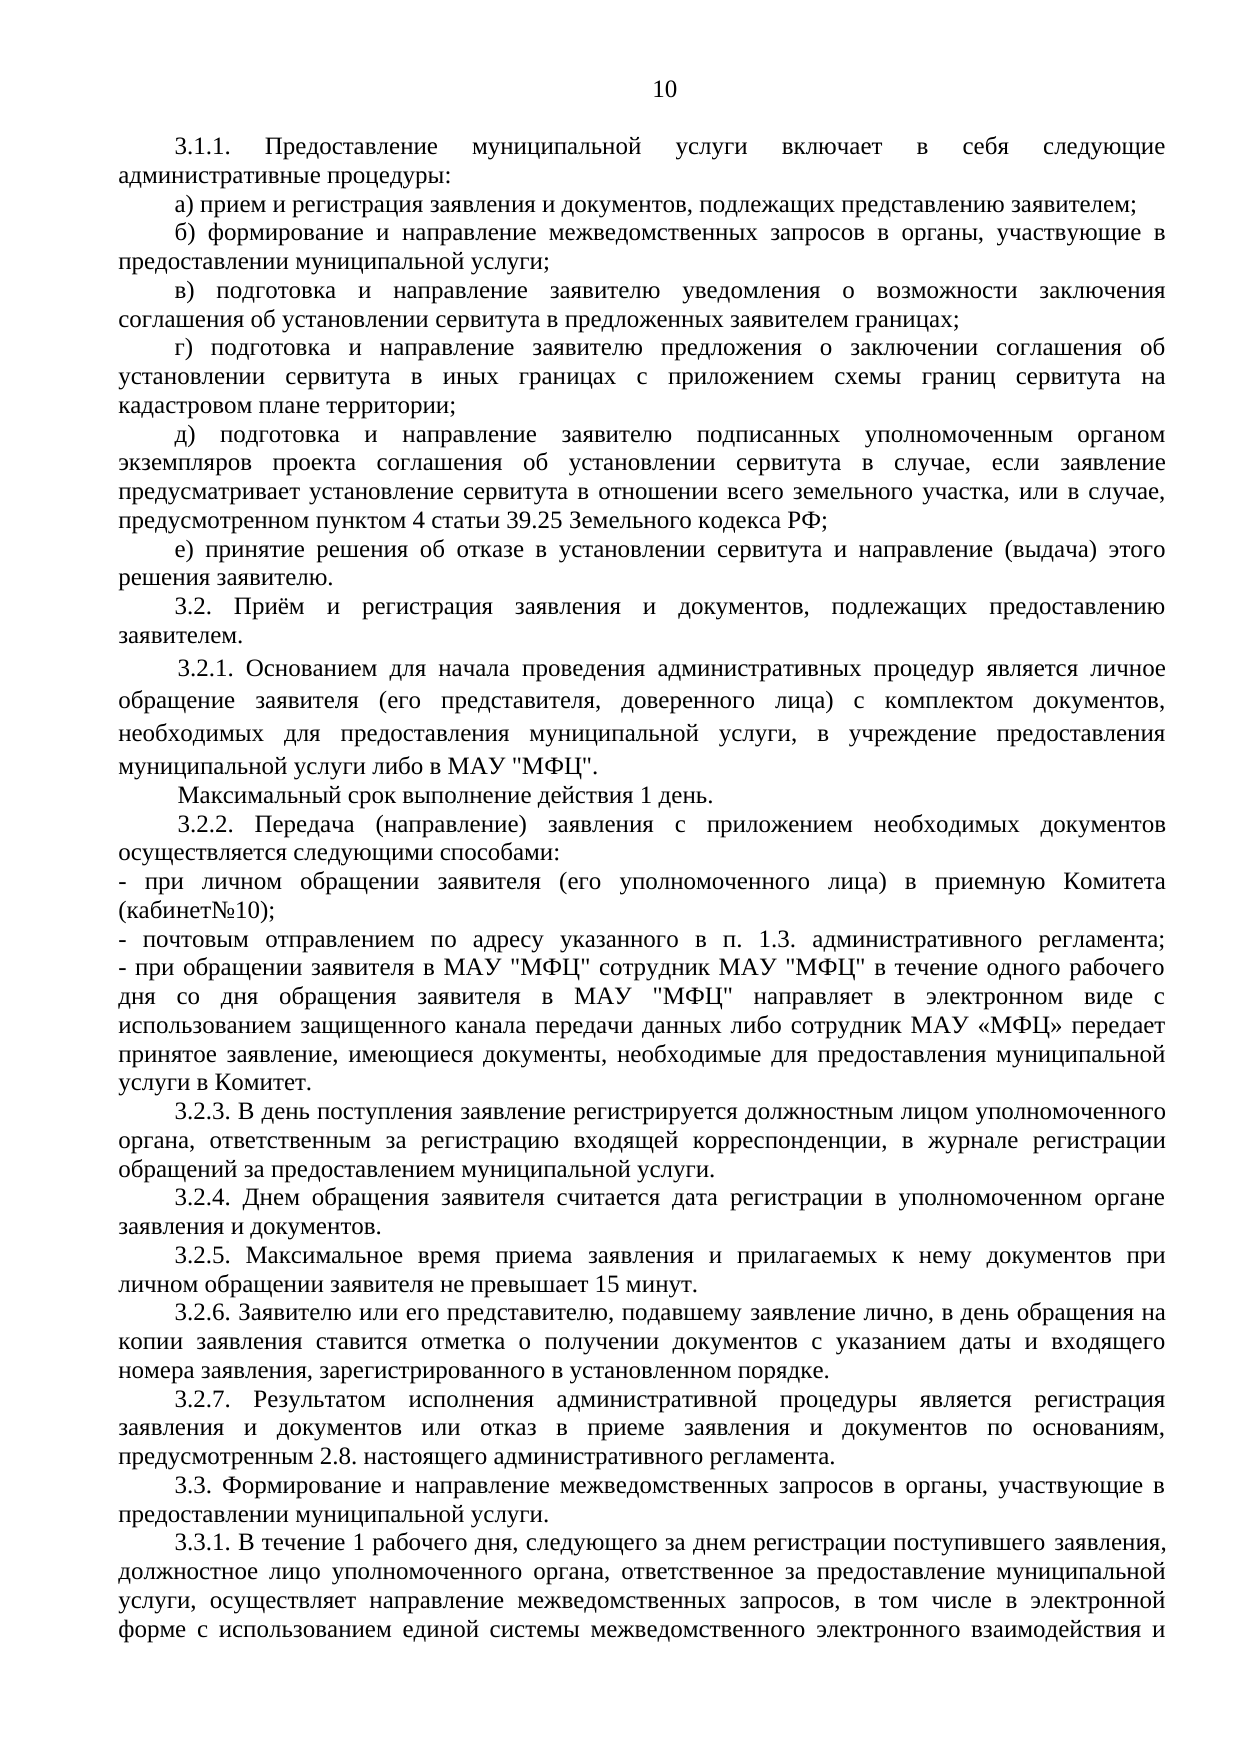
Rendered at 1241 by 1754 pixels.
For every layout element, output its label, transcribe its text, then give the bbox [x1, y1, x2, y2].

text 3.1.1. Предоставление муниципальной услуги включает в себя следующие административные процедуры: [118, 131, 1167, 189]
text 3.2.1. Основанием для начала проведения административных процедур является личное обращение заявителя (его представителя, доверенного лица) с комплектом документов, необходимых для предоставления муниципальной услуги, в учреждение предоставления муниципальной услуги либо в МАУ "МФЦ". [118, 649, 1167, 780]
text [118, 1527, 1167, 1642]
text Максимальный срок выполнение действия 1 день. [118, 780, 1167, 809]
text 3.2.3. В день поступления заявление регистрируется должностным лицом уполномоченного органа, ответственным за регистрацию входящей корреспонденции, в журнале регистрации обращений за предоставлением муниципальной услуги. [118, 1096, 1167, 1182]
text а) прием и регистрация заявления и документов, подлежащих представлению заявителем; [118, 189, 1167, 217]
text 3.2.5. Максимальное время приема заявления и прилагаемых к нему документов при личном обращении заявителя не превышает 15 минут. [118, 1240, 1167, 1297]
text 3.2. Приём и регистрация заявления и документов, подлежащих предоставлению заявителем. [118, 591, 1167, 649]
text в) подготовка и направление заявителю уведомления о возможности заключения соглашения об установлении сервитута в предложенных заявителем границах; [118, 275, 1167, 332]
text г) подготовка и направление заявителю предложения о заключении соглашения об установлении сервитута в иных границах с приложением схемы границ сервитута на кадастровом плане территории; [118, 332, 1167, 419]
text е) принятие решения об отказе в установлении сервитута и направление (выдача) этого решения заявителю. [118, 534, 1167, 591]
text 3.3. Формирование и направление межведомственных запросов в органы, участвующие в предоставлении муниципальной услуги. [118, 1470, 1167, 1527]
text 3.2.6. Заявителю или его представителю, подавшему заявление лично, в день обращения на копии заявления ставится отметка о получении документов с указанием даты и входящего номера заявления, зарегистрированного в установленном порядке. [118, 1297, 1167, 1384]
text 3.2.2. Передача (направление) заявления с приложением необходимых документов осуществляется следующими способами: [118, 809, 1167, 866]
text б) формирование и направление межведомственных запросов в органы, участвующие в предоставлении муниципальной услуги; [118, 217, 1167, 275]
text - при личном обращении заявителя (его уполномоченного лица) в приемную Комитета (кабинет№10); - почтовым отправлением по адресу указанного в п. 1.3. административного регламента; - при обращении заявителя в МАУ "МФЦ" сотрудник МАУ "МФЦ" в течение одного рабочего дня со дня обращения заявителя в МАУ "МФЦ" направляет в электронном виде с использованием защищенного канала передачи данных либо сотрудник МАУ «МФЦ» передает принятое заявление, имеющиеся документы, необходимые для предоставления муниципальной услуги в Комитет. [118, 866, 1167, 1096]
text 3.2.7. Результатом исполнения административной процедуры является регистрация заявления и документов или отказ в приеме заявления и документов по основаниям, предусмотренным 2.8. настоящего административного регламента. [118, 1384, 1167, 1470]
text д) подготовка и направление заявителю подписанных уполномоченным органом экземпляров проекта соглашения об установлении сервитута в случае, если заявление предусматривает установление сервитута в отношении всего земельного участка, или в случае, предусмотренном пунктом 4 статьи 39.25 Земельного кодекса РФ; [118, 419, 1167, 534]
text 3.2.4. Днем обращения заявителя считается дата регистрации в уполномоченном органе заявления и документов. [118, 1182, 1167, 1240]
